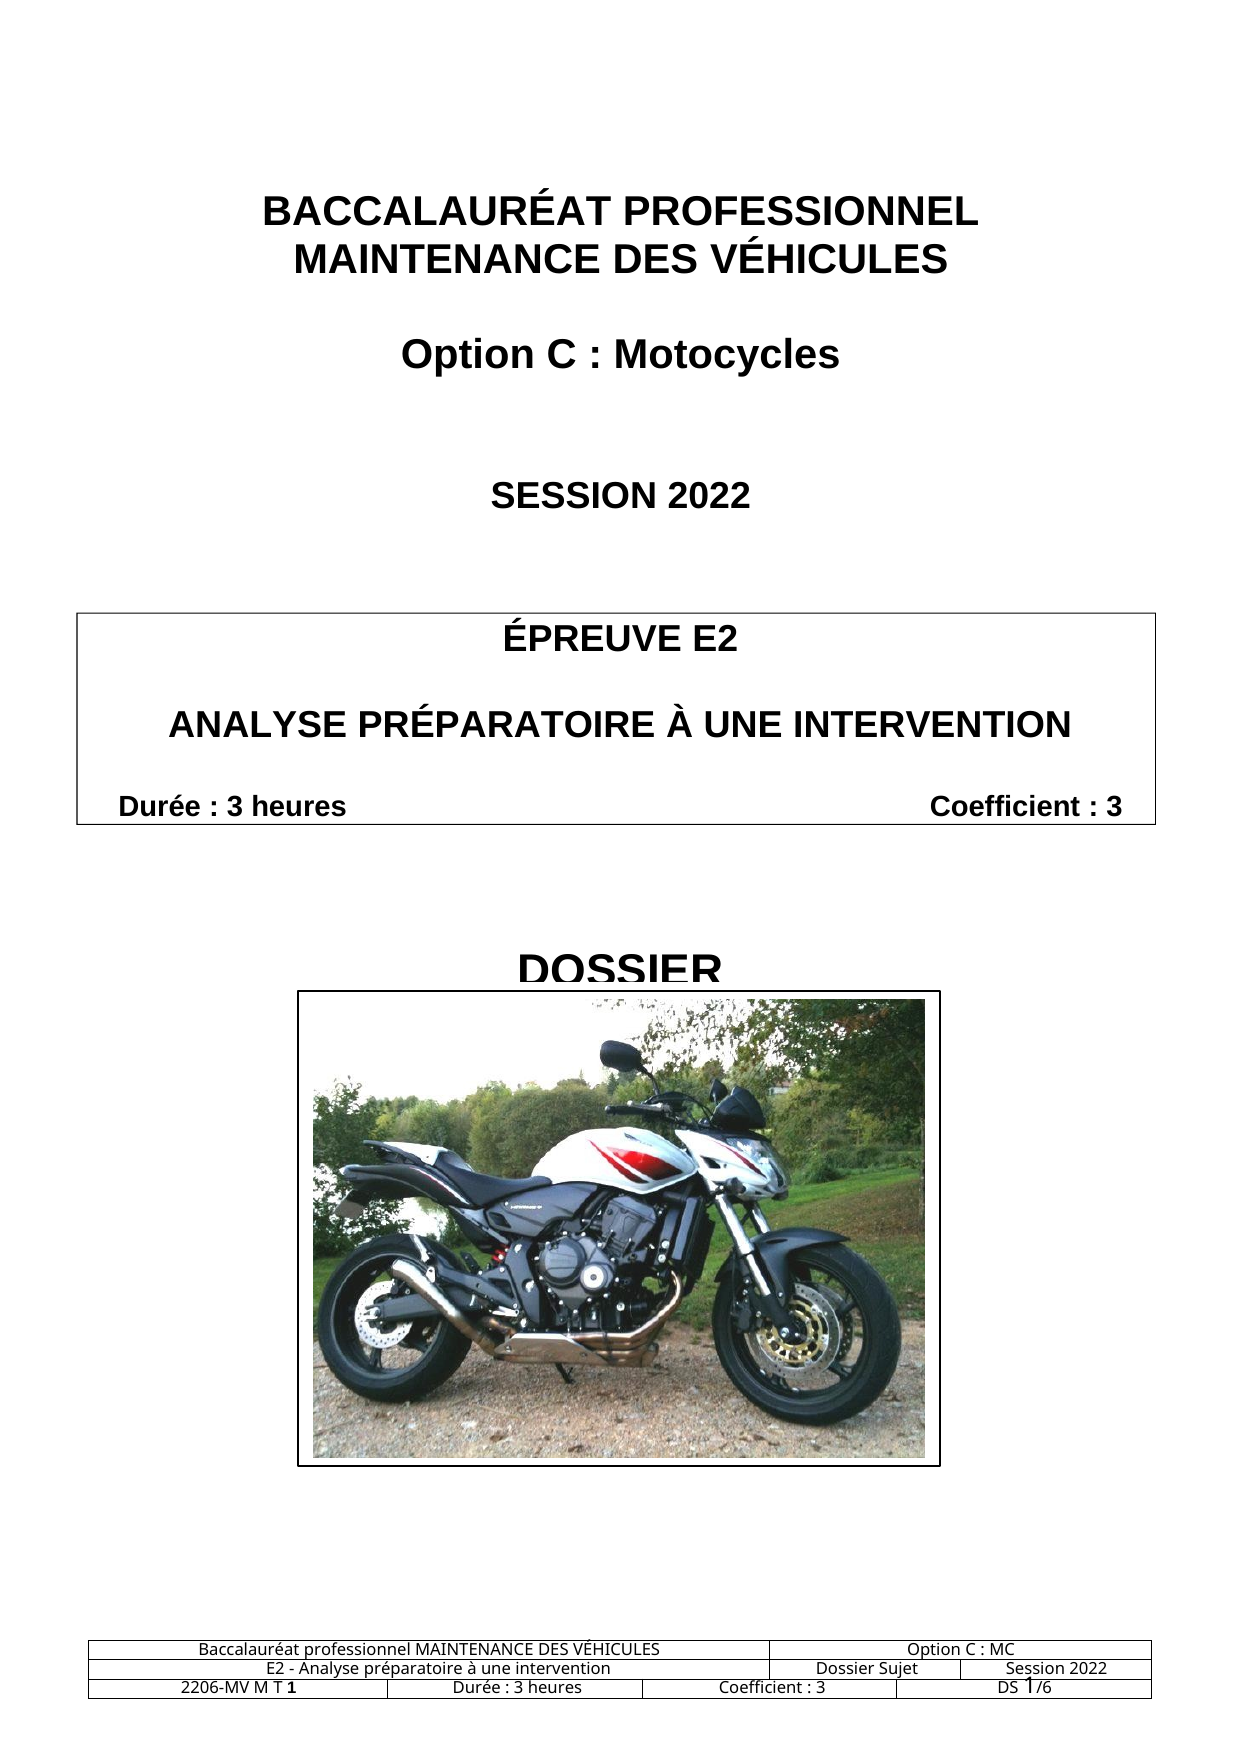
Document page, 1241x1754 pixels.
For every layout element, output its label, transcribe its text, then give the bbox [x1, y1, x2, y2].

text BACCALAURÉAT PROFESSIONNEL MAINTENANCE DES VÉHICULES [111, 186, 1129, 282]
text SESSION 2022 [111, 473, 1130, 516]
picture [313, 999, 925, 1458]
text Option C : Motocycles [111, 330, 1129, 378]
